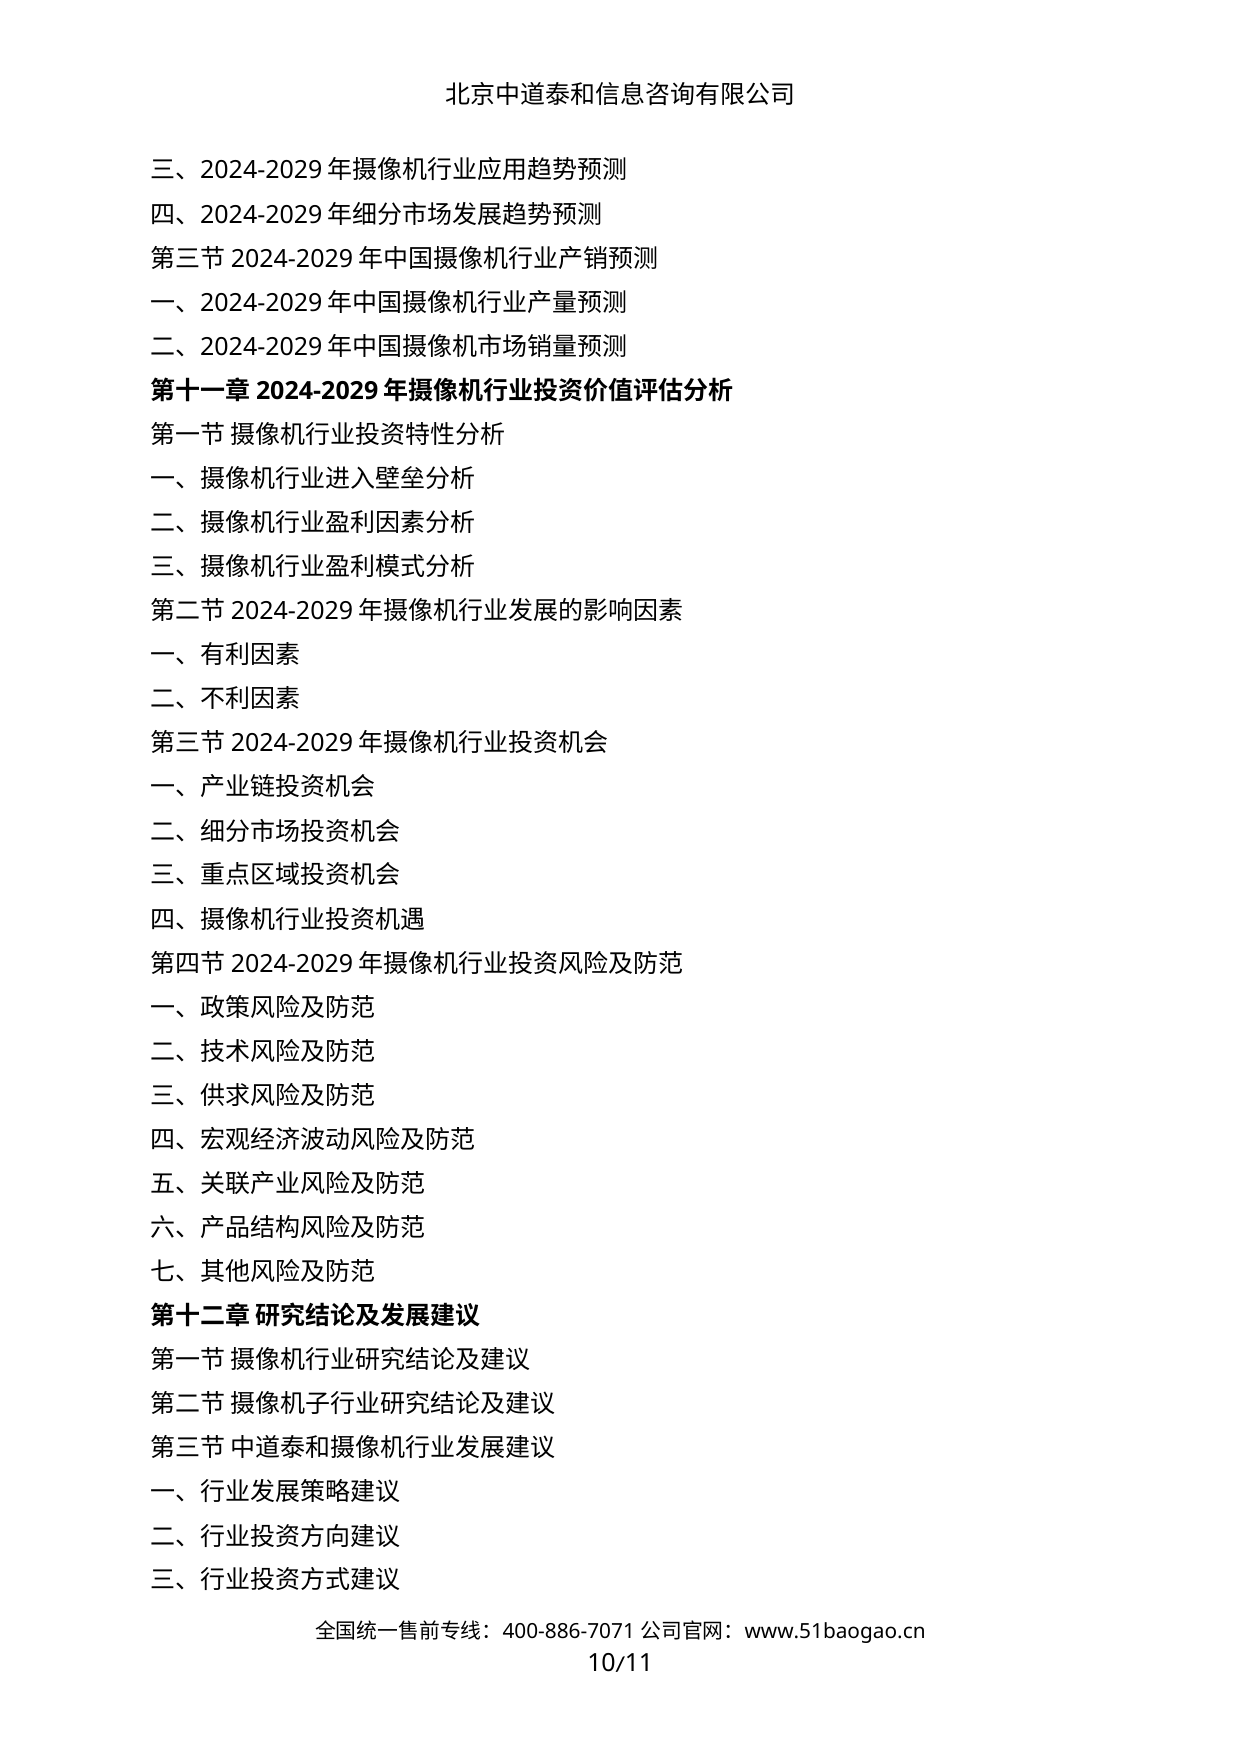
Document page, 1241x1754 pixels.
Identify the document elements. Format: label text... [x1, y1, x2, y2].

text 一、2024-2029年中国摄像机行业产量预测 [150, 282, 1090, 318]
text 四、宏观经济波动风险及防范 [150, 1119, 1090, 1156]
text 第十二章 研究结论及发展建议 [150, 1296, 1090, 1332]
text 三、摄像机行业盈利模式分析 [150, 547, 1090, 583]
text 七、其他风险及防范 [150, 1252, 1090, 1288]
text 四、2024-2029年细分市场发展趋势预测 [150, 194, 1090, 230]
text 四、摄像机行业投资机遇 [150, 899, 1090, 935]
text 三、供求风险及防范 [150, 1075, 1090, 1112]
text 第三节 2024-2029年中国摄像机行业产销预测 [150, 238, 1090, 274]
text 第十一章 2024-2029年摄像机行业投资价值评估分析 [150, 370, 1090, 407]
text 第二节 摄像机子行业研究结论及建议 [150, 1384, 1090, 1420]
text 一、行业发展策略建议 [150, 1472, 1090, 1508]
text 三、2024-2029年摄像机行业应用趋势预测 [150, 150, 1090, 186]
text 二、技术风险及防范 [150, 1031, 1090, 1067]
text 二、摄像机行业盈利因素分析 [150, 502, 1090, 539]
text 三、重点区域投资机会 [150, 855, 1090, 891]
text 第一节 摄像机行业投资特性分析 [150, 414, 1090, 451]
text 第二节 2024-2029年摄像机行业发展的影响因素 [150, 591, 1090, 627]
text 六、产品结构风险及防范 [150, 1207, 1090, 1244]
text 一、摄像机行业进入壁垒分析 [150, 458, 1090, 495]
text 第三节 中道泰和摄像机行业发展建议 [150, 1428, 1090, 1464]
text 二、2024-2029年中国摄像机市场销量预测 [150, 326, 1090, 362]
text 一、有利因素 [150, 635, 1090, 671]
text 二、细分市场投资机会 [150, 811, 1090, 847]
text 第四节 2024-2029年摄像机行业投资风险及防范 [150, 943, 1090, 979]
text 第一节 摄像机行业研究结论及建议 [150, 1340, 1090, 1376]
text 第三节 2024-2029年摄像机行业投资机会 [150, 723, 1090, 759]
text 三、行业投资方式建议 [150, 1560, 1090, 1596]
text 二、行业投资方向建议 [150, 1516, 1090, 1552]
text 二、不利因素 [150, 679, 1090, 715]
text 五、关联产业风险及防范 [150, 1163, 1090, 1200]
text 一、政策风险及防范 [150, 987, 1090, 1023]
text 一、产业链投资机会 [150, 767, 1090, 803]
